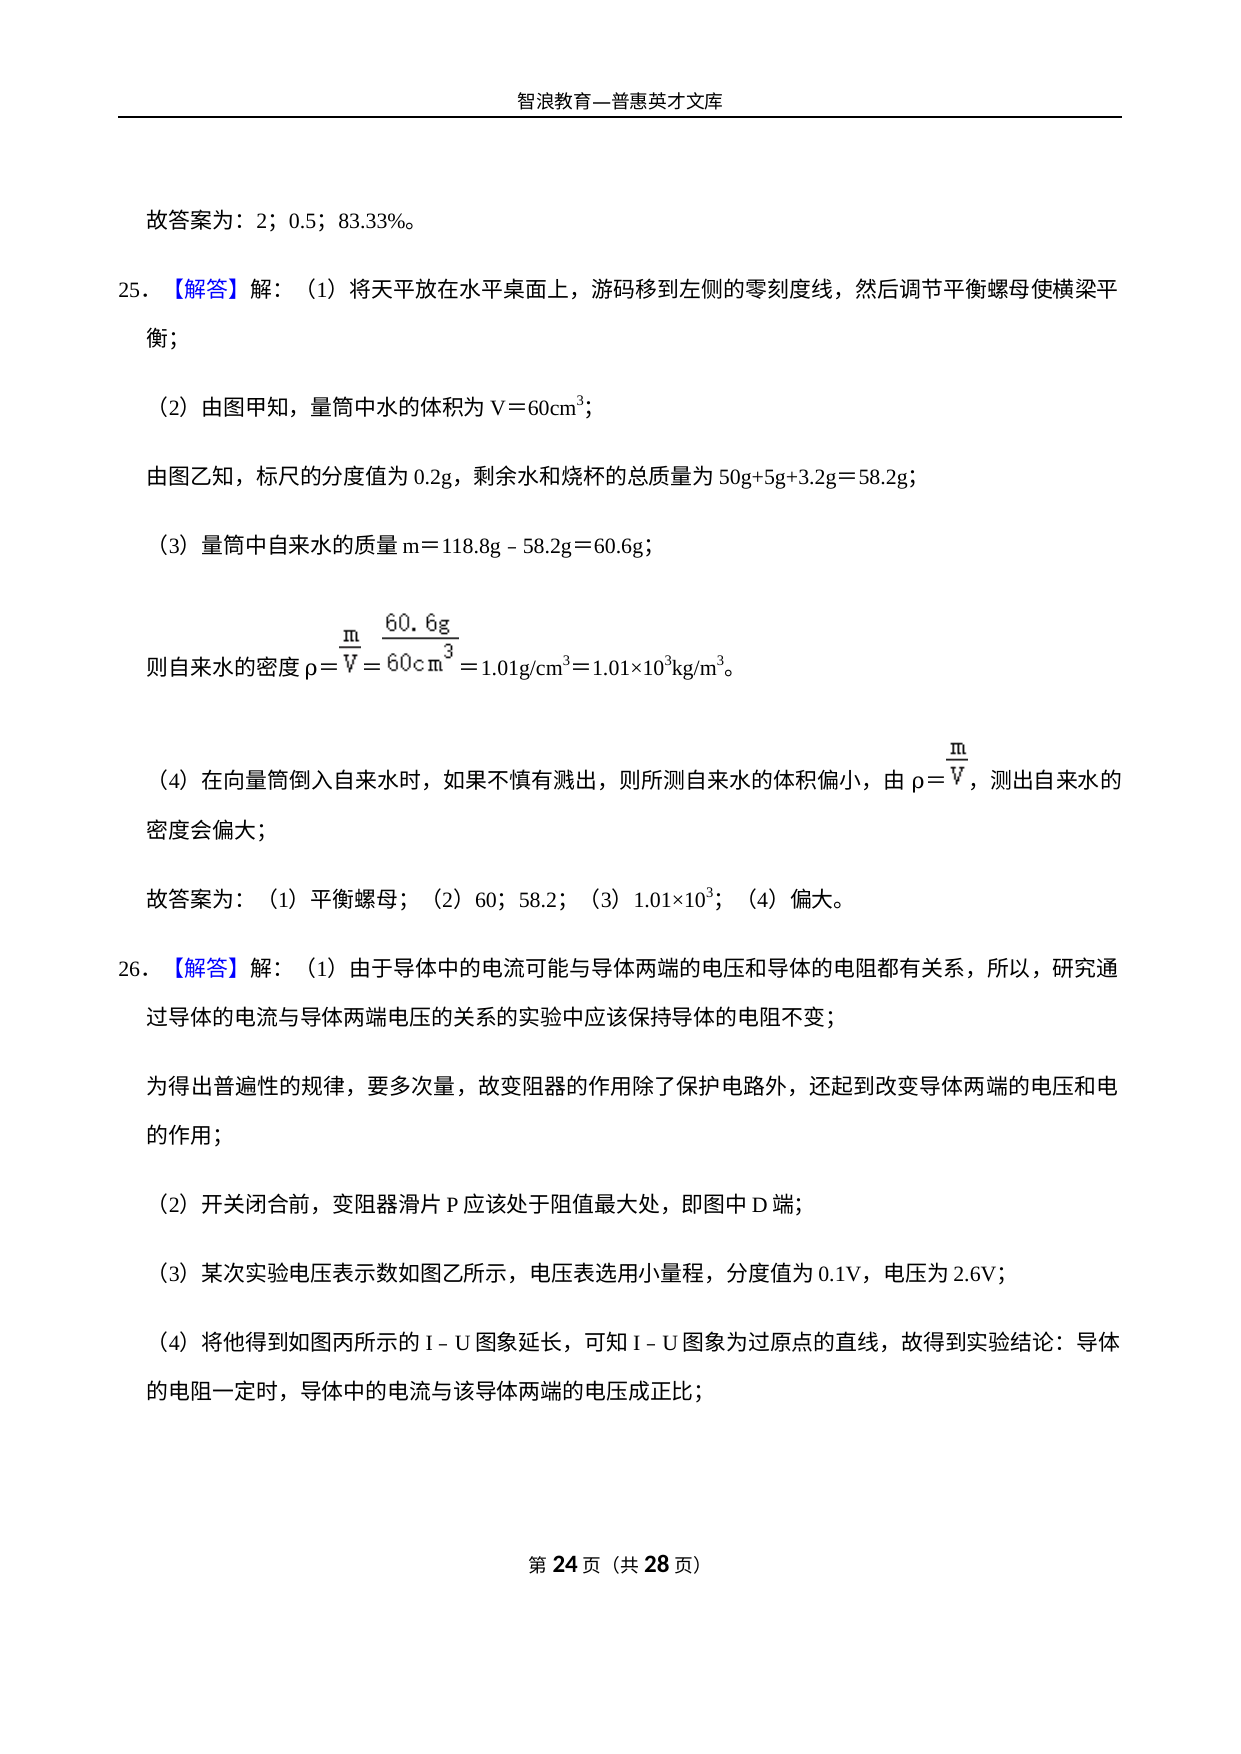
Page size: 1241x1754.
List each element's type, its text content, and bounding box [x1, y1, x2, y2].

text （4）将他得到如图丙所示的I﹣U图象延长，可知I﹣U图象为过原点的直线，故得到实验结论：导体的电阻一定时，导体中的电流与该导体两端的电压成正比； [147, 1325, 1122, 1406]
text 故答案为：（1）平衡螺母；（2）60；58.2；（3）1.01×103；（4）偏大。 [147, 881, 1122, 914]
text （2）由图甲知，量筒中水的体积为V＝60cm3； [147, 389, 1122, 422]
text （3）某次实验电压表示数如图乙所示，电压表选用小量程，分度值为0.1V，电压为2.6V； [147, 1256, 1122, 1288]
text （2）开关闭合前，变阻器滑片P应该处于阻值最大处，即图中D端； [147, 1186, 1122, 1219]
text （4）在向量筒倒入自来水时，如果不慎有溅出，则所测自来水的体积偏小，由ρ＝，测出自来水的密度会偏大； [147, 731, 1122, 845]
text 则自来水的密度ρ＝＝＝1.01g/cm3＝1.01×103kg/m3。 [147, 597, 1122, 694]
picture [382, 609, 459, 676]
text 25．【解答】解：（1）将天平放在水平桌面上，游码移到左侧的零刻度线，然后调节平衡螺母使横梁平衡； [118, 271, 1122, 353]
text 26．【解答】解：（1）由于导体中的电流可能与导体两端的电压和导体的电阻都有关系，所以，研究通过导体的电流与导体两端电压的关系的实验中应该保持导体的电阻不变； [118, 951, 1122, 1032]
text 由图乙知，标尺的分度值为0.2g，剩余水和烧杯的总质量为50g+5g+3.2g＝58.2g； [147, 458, 1122, 491]
picture [946, 732, 968, 788]
picture [339, 619, 361, 676]
text 故答案为：2；0.5；83.33%。 [147, 202, 1122, 235]
text （3）量筒中自来水的质量m＝118.8g﹣58.2g＝60.6g； [147, 528, 1122, 560]
text 为得出普遍性的规律，要多次量，故变阻器的作用除了保护电路外，还起到改变导体两端的电压和电的作用； [147, 1068, 1122, 1150]
